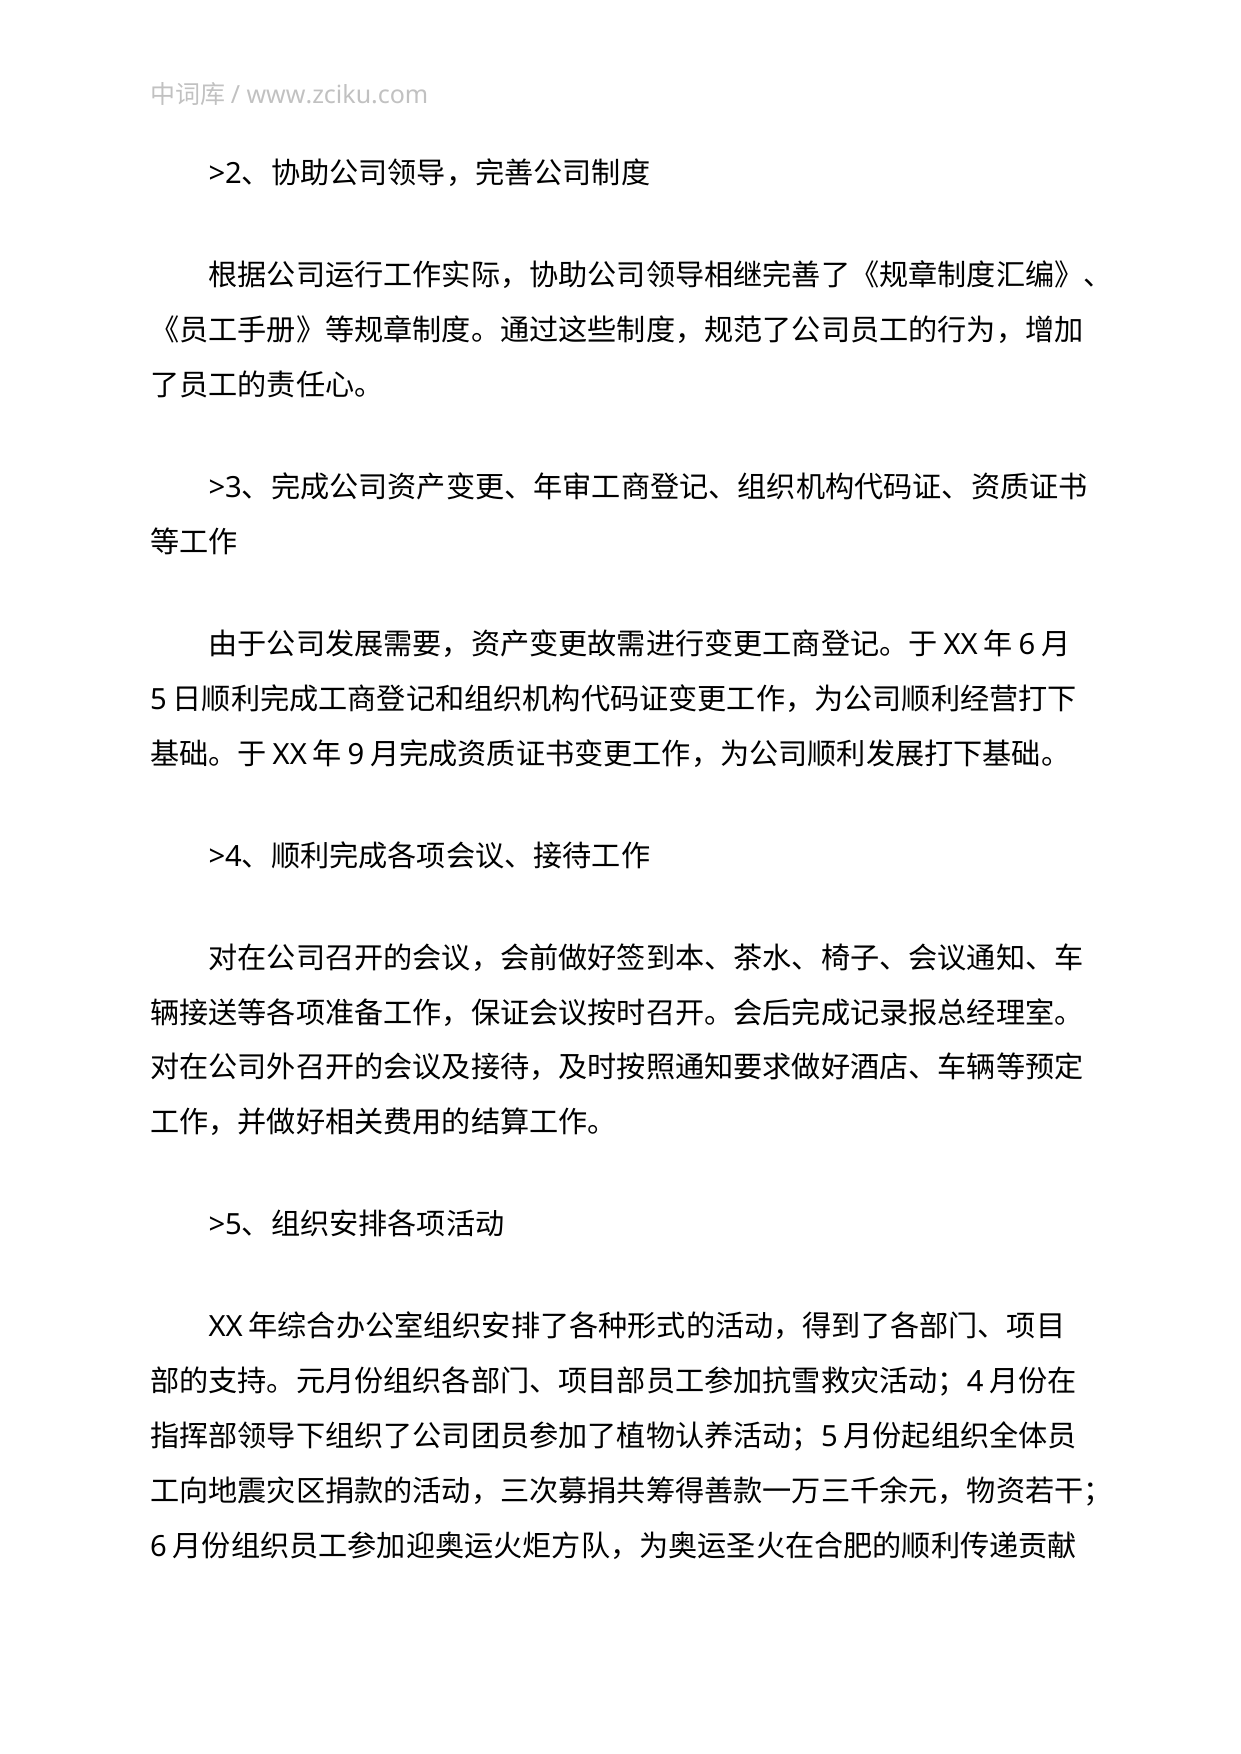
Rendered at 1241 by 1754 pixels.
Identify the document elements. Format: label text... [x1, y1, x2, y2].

text 由于公司发展需要，资产变更故需进行变更工商登记。于XX年6月5日顺利完成工商登记和组织机构代码证变更工作，为公司顺利经营打下基础。于XX年9月完成资质证书变更工作，为公司顺利发展打下基础。 [150, 620, 1090, 773]
text >4、顺利完成各项会议、接待工作 [150, 832, 1090, 875]
text >2、协助公司领导，完善公司制度 [150, 150, 1090, 192]
text 根据公司运行工作实际，协助公司领导相继完善了《规章制度汇编》、《员工手册》等规章制度。通过这些制度，规范了公司员工的行为，增加了员工的责任心。 [150, 252, 1090, 404]
text 对在公司召开的会议，会前做好签到本、茶水、椅子、会议通知、车辆接送等各项准备工作，保证会议按时召开。会后完成记录报总经理室。对在公司外召开的会议及接待，及时按照通知要求做好酒店、车辆等预定工作，并做好相关费用的结算工作。 [150, 934, 1090, 1141]
text >3、完成公司资产变更、年审工商登记、组织机构代码证、资质证书等工作 [150, 463, 1090, 561]
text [150, 1303, 1090, 1565]
text >5、组织安排各项活动 [150, 1201, 1090, 1243]
